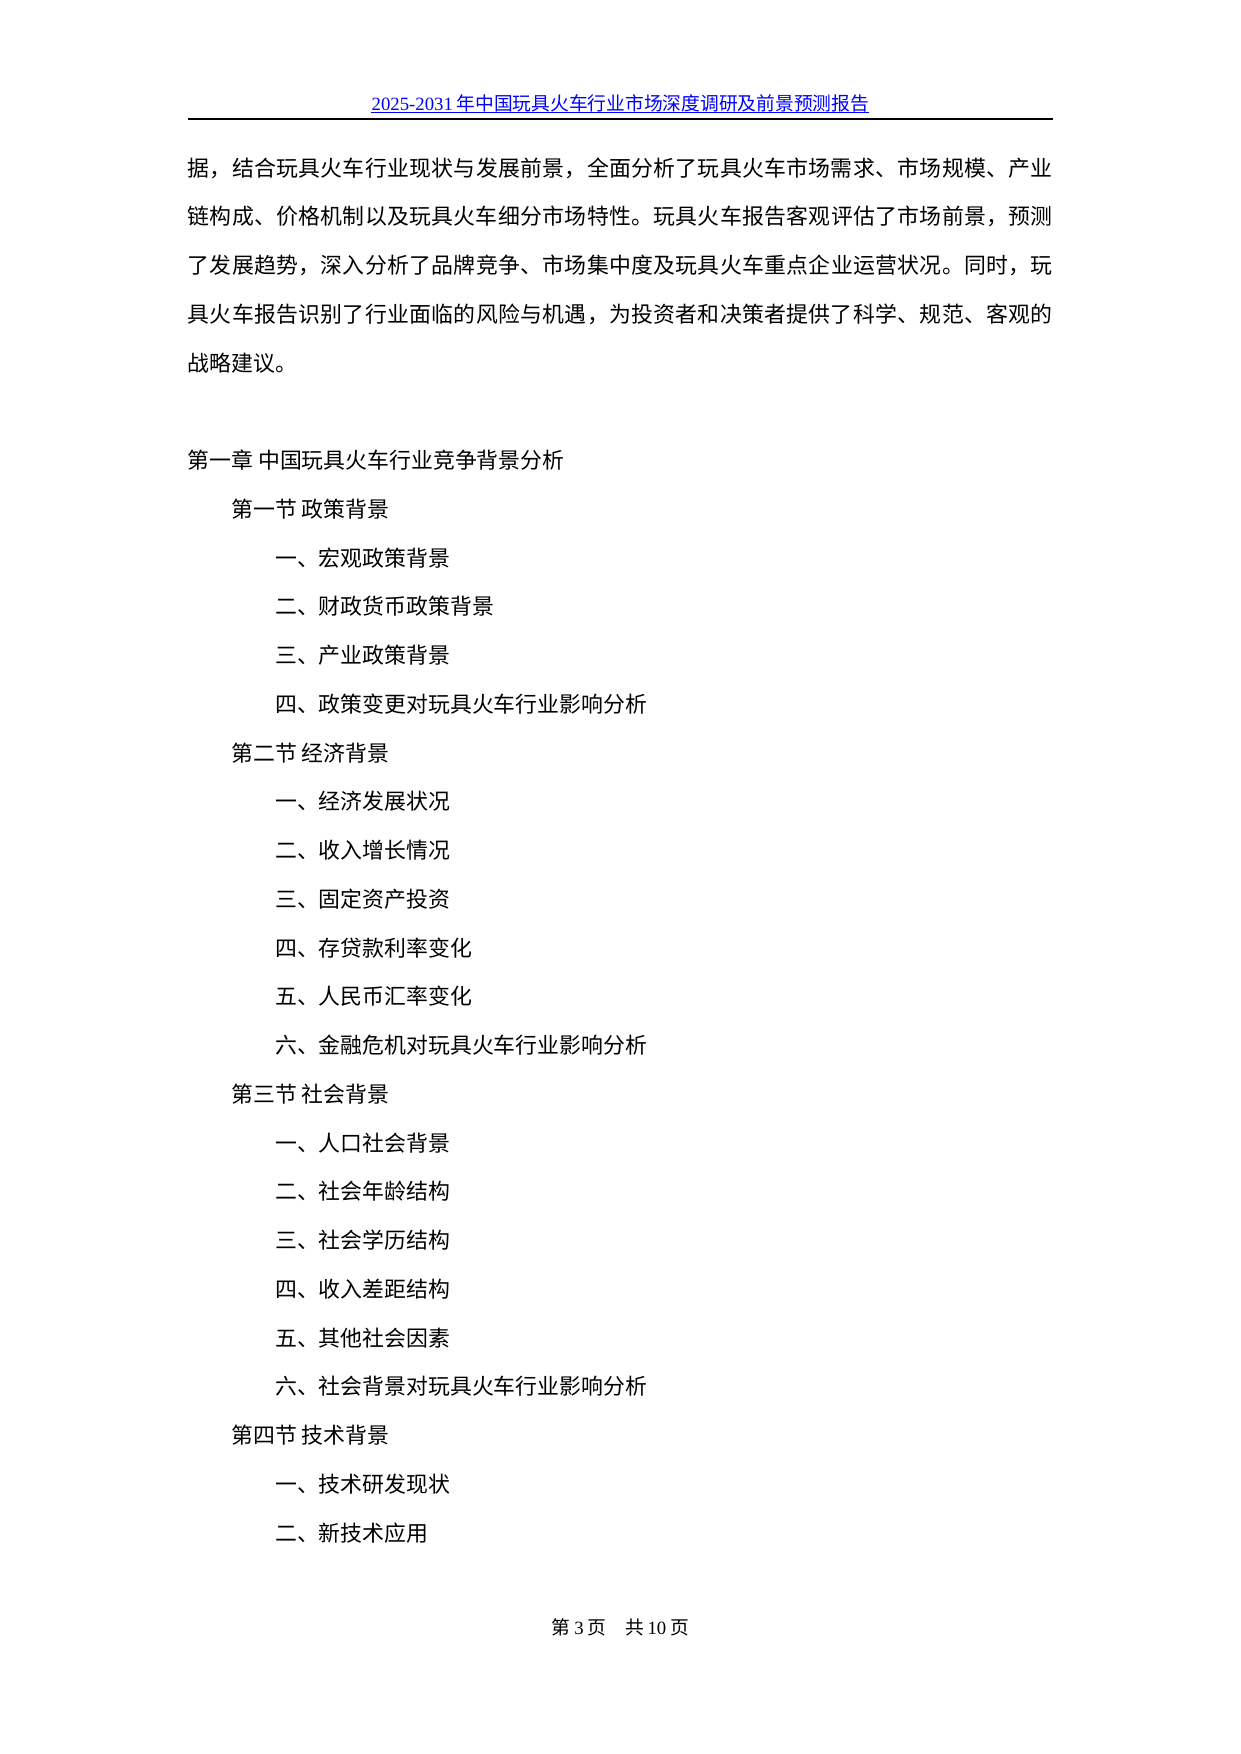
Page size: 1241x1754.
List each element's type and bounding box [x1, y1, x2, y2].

text [187, 150, 1053, 1548]
